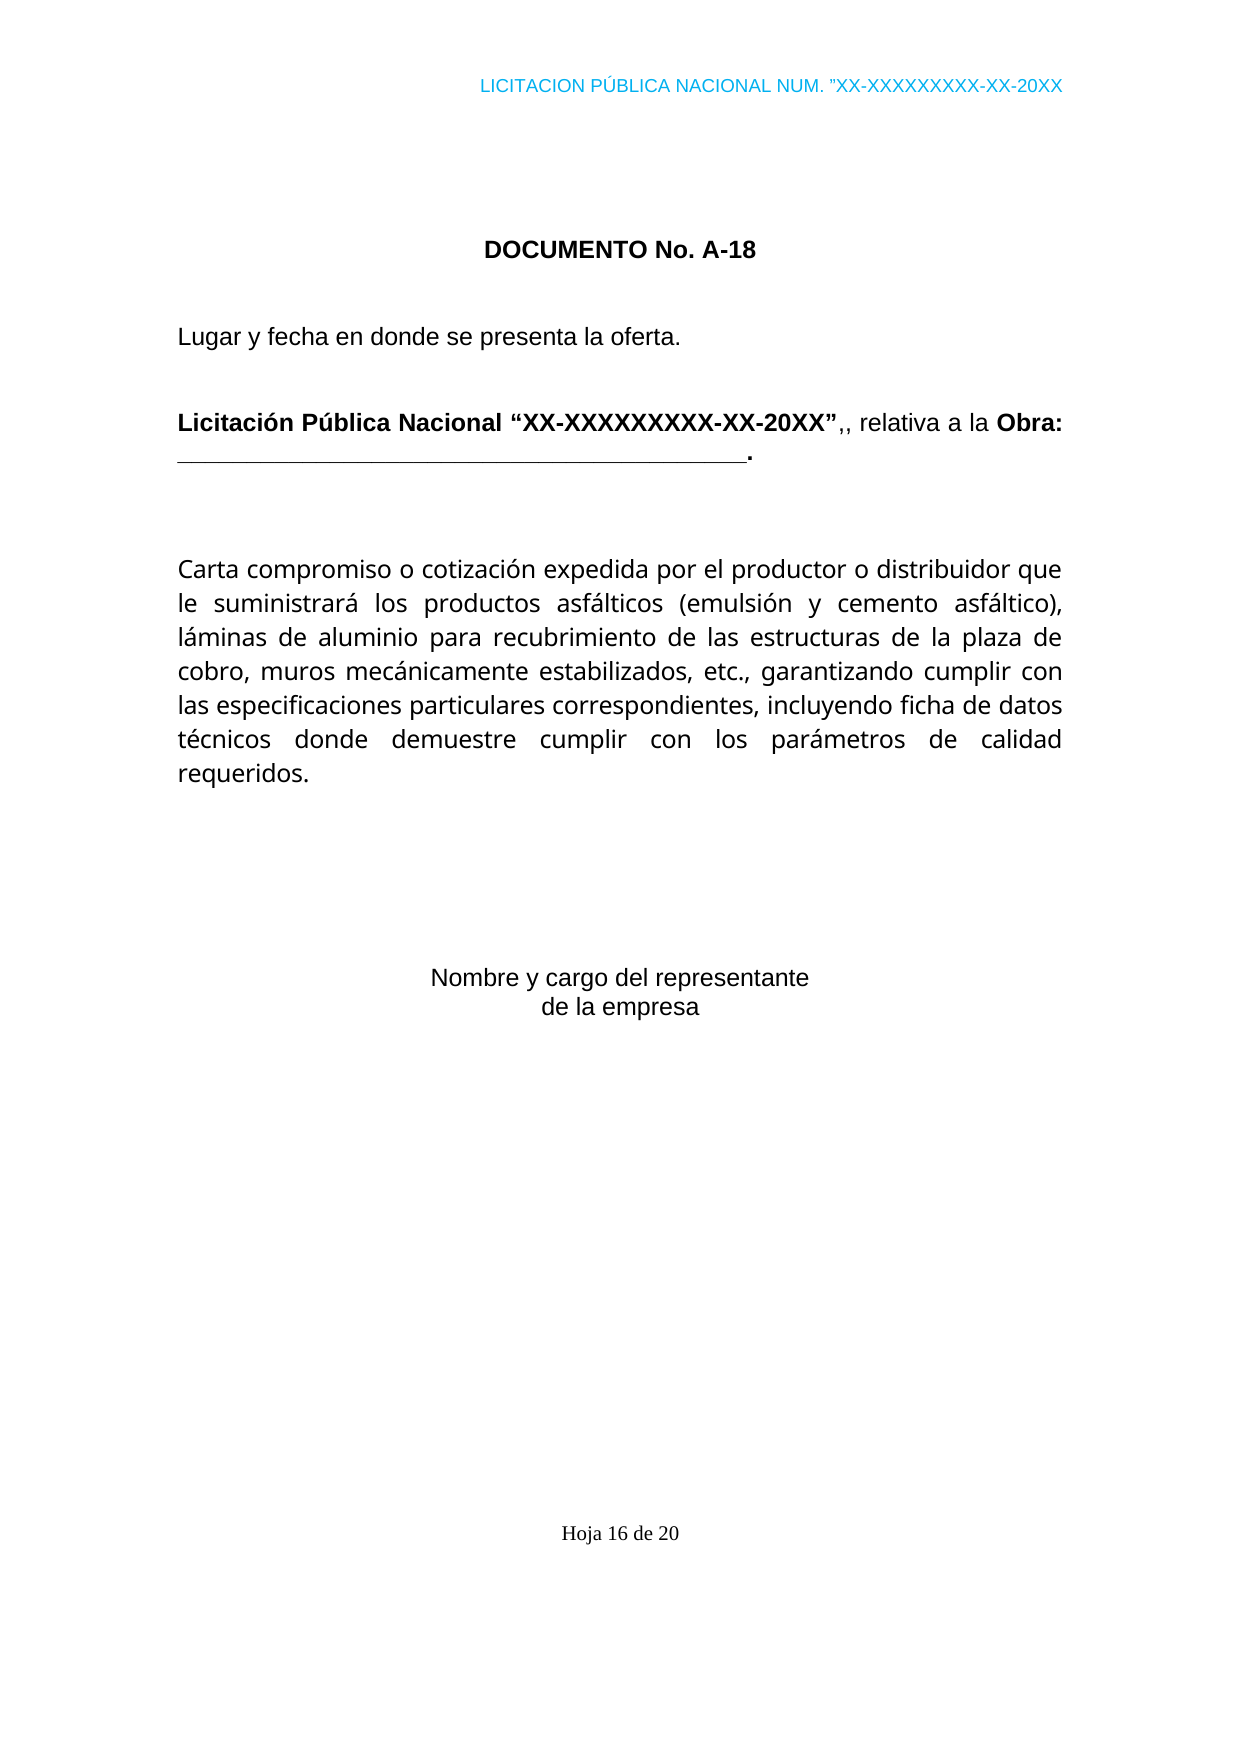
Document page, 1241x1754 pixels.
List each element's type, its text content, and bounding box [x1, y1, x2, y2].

text Lugar y fecha en donde se presenta la oferta. [177, 322, 1063, 351]
text de la empresa [177, 991, 1063, 1020]
text Nombre y cargo del representante [177, 963, 1063, 991]
text Carta compromiso o cotización expedida por el productor o distribuidor que le suministrará los productos asfálticos (emulsión y cemento asfáltico), láminas de aluminio para recubrimiento de las estructuras de la plaza de cobro, muros mecánicamente estabilizados, etc., garantizando cumplir con las especificaciones particulares correspondientes, incluyendo ficha de datos técnicos donde demuestre cumplir con los parámetros de calidad requeridos. [177, 552, 1063, 790]
text Licitación Pública Nacional “XX-XXXXXXXXX-XX-20XX”,, relativa a la Obra: _________________________________________. [177, 408, 1063, 466]
text DOCUMENTO No. A-18 [177, 236, 1063, 264]
